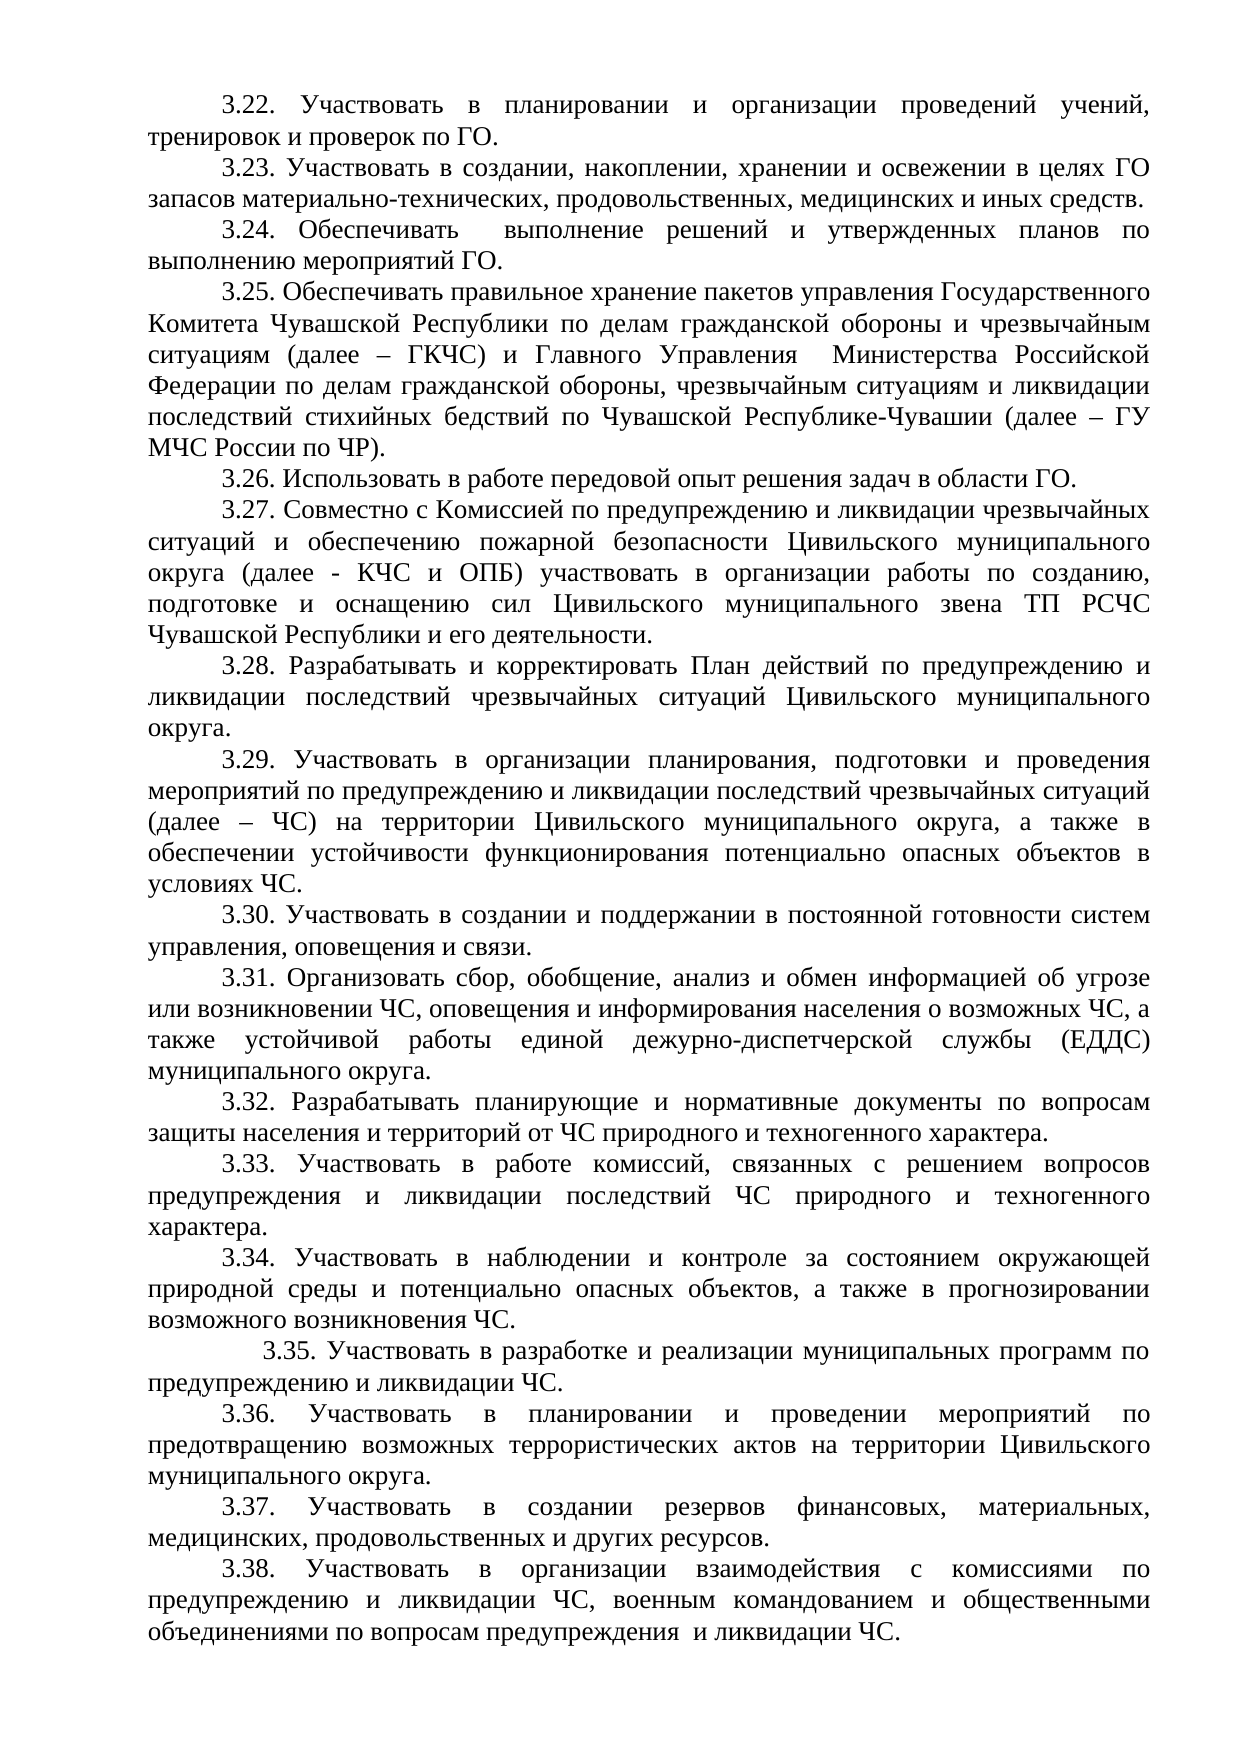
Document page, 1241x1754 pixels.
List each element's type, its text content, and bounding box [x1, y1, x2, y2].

text 3.27. Совместно с Комиссией по предупреждению и ликвидации чрезвычайных ситуаций и обеспечению пожарной безопасности Цивильского муниципального округа (далее - КЧС и ОПБ) участвовать в организации работы по созданию, подготовке и оснащению сил Цивильского муниципального звена ТП РСЧС Чувашской Республики и его деятельности. [148, 493, 1152, 649]
text 3.36. Участвовать в планировании и проведении мероприятий по предотвращению возможных террористических актов на территории Цивильского муниципального округа. [148, 1397, 1152, 1490]
text 3.33. Участвовать в работе комиссий, связанных с решением вопросов предупреждения и ликвидации последствий ЧС природного и техногенного характера. [148, 1148, 1152, 1241]
text 3.22. Участвовать в планировании и организации проведений учений, тренировок и проверок по ГО. [148, 89, 1152, 151]
text 3.24. Обеспечивать выполнение решений и утвержденных планов по выполнению мероприятий ГО. [148, 213, 1152, 276]
text 3.28. Разрабатывать и корректировать План действий по предупреждению и ликвидации последствий чрезвычайных ситуаций Цивильского муниципального округа. [148, 649, 1152, 743]
text 3.29. Участвовать в организации планирования, подготовки и проведения мероприятий по предупреждению и ликвидации последствий чрезвычайных ситуаций (далее – ЧС) на территории Цивильского муниципального округа, а также в обеспечении устойчивости функционирования потенциально опасных объектов в условиях ЧС. [148, 743, 1152, 898]
text 3.34. Участвовать в наблюдении и контроле за состоянием окружающей природной среды и потенциально опасных объектов, а также в прогнозировании возможного возникновения ЧС. [148, 1241, 1152, 1334]
text 3.38. Участвовать в организации взаимодействия с комиссиями по предупреждению и ликвидации ЧС, военным командованием и общественными объединениями по вопросам предупреждения и ликвидации ЧС. [148, 1552, 1152, 1646]
text 3.35. Участвовать в разработке и реализации муниципальных программ по предупреждению и ликвидации ЧС. [148, 1334, 1152, 1397]
text 3.30. Участвовать в создании и поддержании в постоянной готовности систем управления, оповещения и связи. [148, 898, 1152, 961]
text 3.31. Организовать сбор, обобщение, анализ и обмен информацией об угрозе или возникновении ЧС, оповещения и информирования населения о возможных ЧС, а также устойчивой работы единой дежурно-диспетчерской службы (ЕДДС) муниципального округа. [148, 961, 1152, 1085]
text 3.32. Разрабатывать планирующие и нормативные документы по вопросам защиты населения и территорий от ЧС природного и техногенного характера. [148, 1085, 1152, 1148]
text 3.25. Обеспечивать правильное хранение пакетов управления Государственного Комитета Чувашской Республики по делам гражданской обороны и чрезвычайным ситуациям (далее – ГКЧС) и Главного Управления Министерства Российской Федерации по делам гражданской обороны, чрезвычайным ситуациям и ликвидации последствий стихийных бедствий по Чувашской Республике-Чувашии (далее – ГУ МЧС России по ЧР). [148, 276, 1152, 462]
text 3.37. Участвовать в создании резервов финансовых, материальных, медицинских, продовольственных и других ресурсов. [148, 1490, 1152, 1552]
text 3.23. Участвовать в создании, накоплении, хранении и освежении в целях ГО запасов материально-технических, продовольственных, медицинских и иных средств. [148, 151, 1152, 213]
text 3.26. Использовать в работе передовой опыт решения задач в области ГО. [148, 462, 1152, 493]
